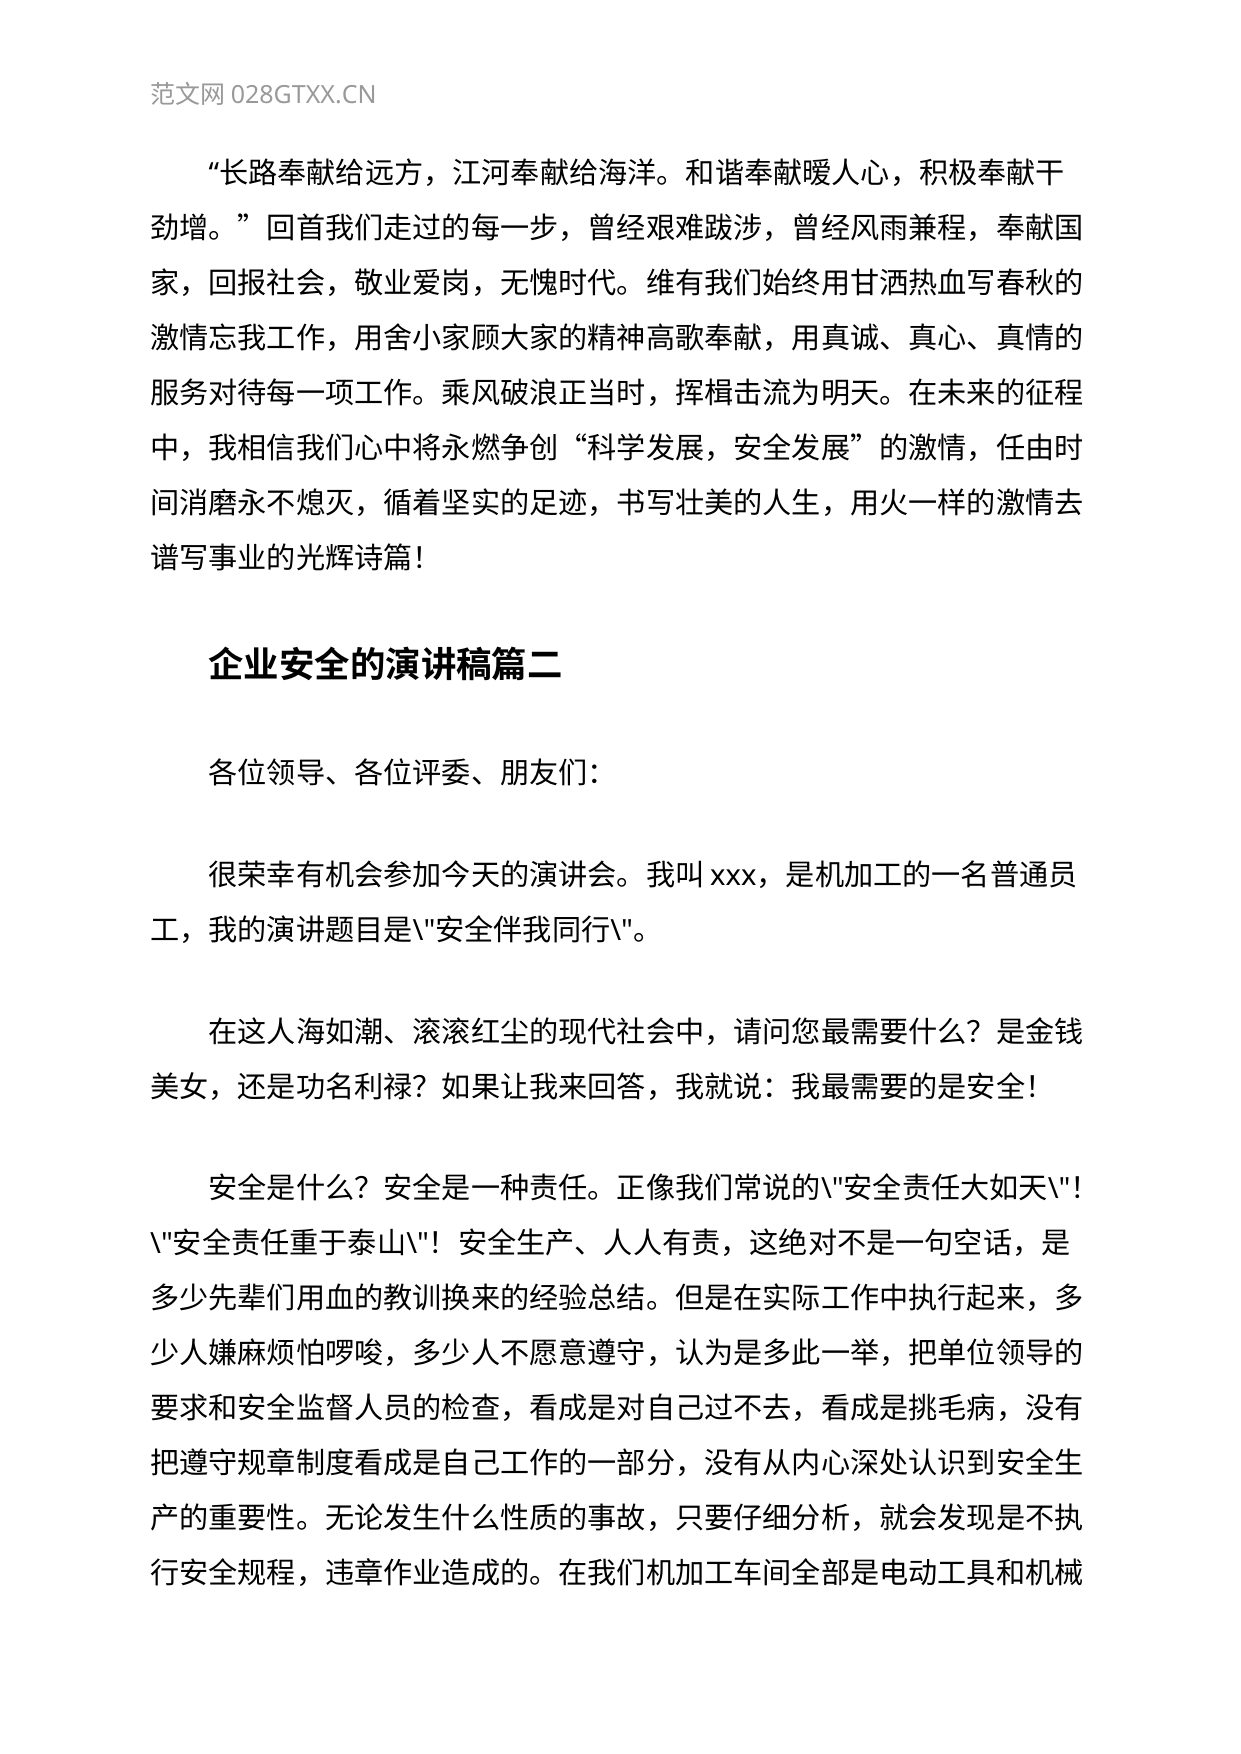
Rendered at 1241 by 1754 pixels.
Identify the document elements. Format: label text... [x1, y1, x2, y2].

text 企业安全的演讲稿篇二 [150, 636, 1090, 687]
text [150, 1165, 1090, 1592]
text 在这人海如潮、滚滚红尘的现代社会中，请问您最需要什么？是金钱美女，还是功名利禄？如果让我来回答，我就说：我最需要的是安全！ [150, 1008, 1090, 1106]
text 很荣幸有机会参加今天的演讲会。我叫xxx，是机加工的一名普通员工，我的演讲题目是\"安全伴我同行\"。 [150, 851, 1090, 949]
text “长路奉献给远方，江河奉献给海洋。和谐奉献暧人心，积极奉献干劲增。”回首我们走过的每一步，曾经艰难跋涉，曾经风雨兼程，奉献国家，回报社会，敬业爱岗，无愧时代。维有我们始终用甘洒热血写春秋的激情忘我工作，用舍小家顾大家的精神高歌奉献，用真诚、真心、真情的服务对待每一项工作。乘风破浪正当时，挥楫击流为明天。在未来的征程中，我相信我们心中将永燃争创“科学发展，安全发展”的激情，任由时间消磨永不熄灭，循着坚实的足迹，书写壮美的人生，用火一样的激情去谱写事业的光辉诗篇！ [150, 150, 1090, 577]
text 各位领导、各位评委、朋友们： [150, 749, 1090, 792]
